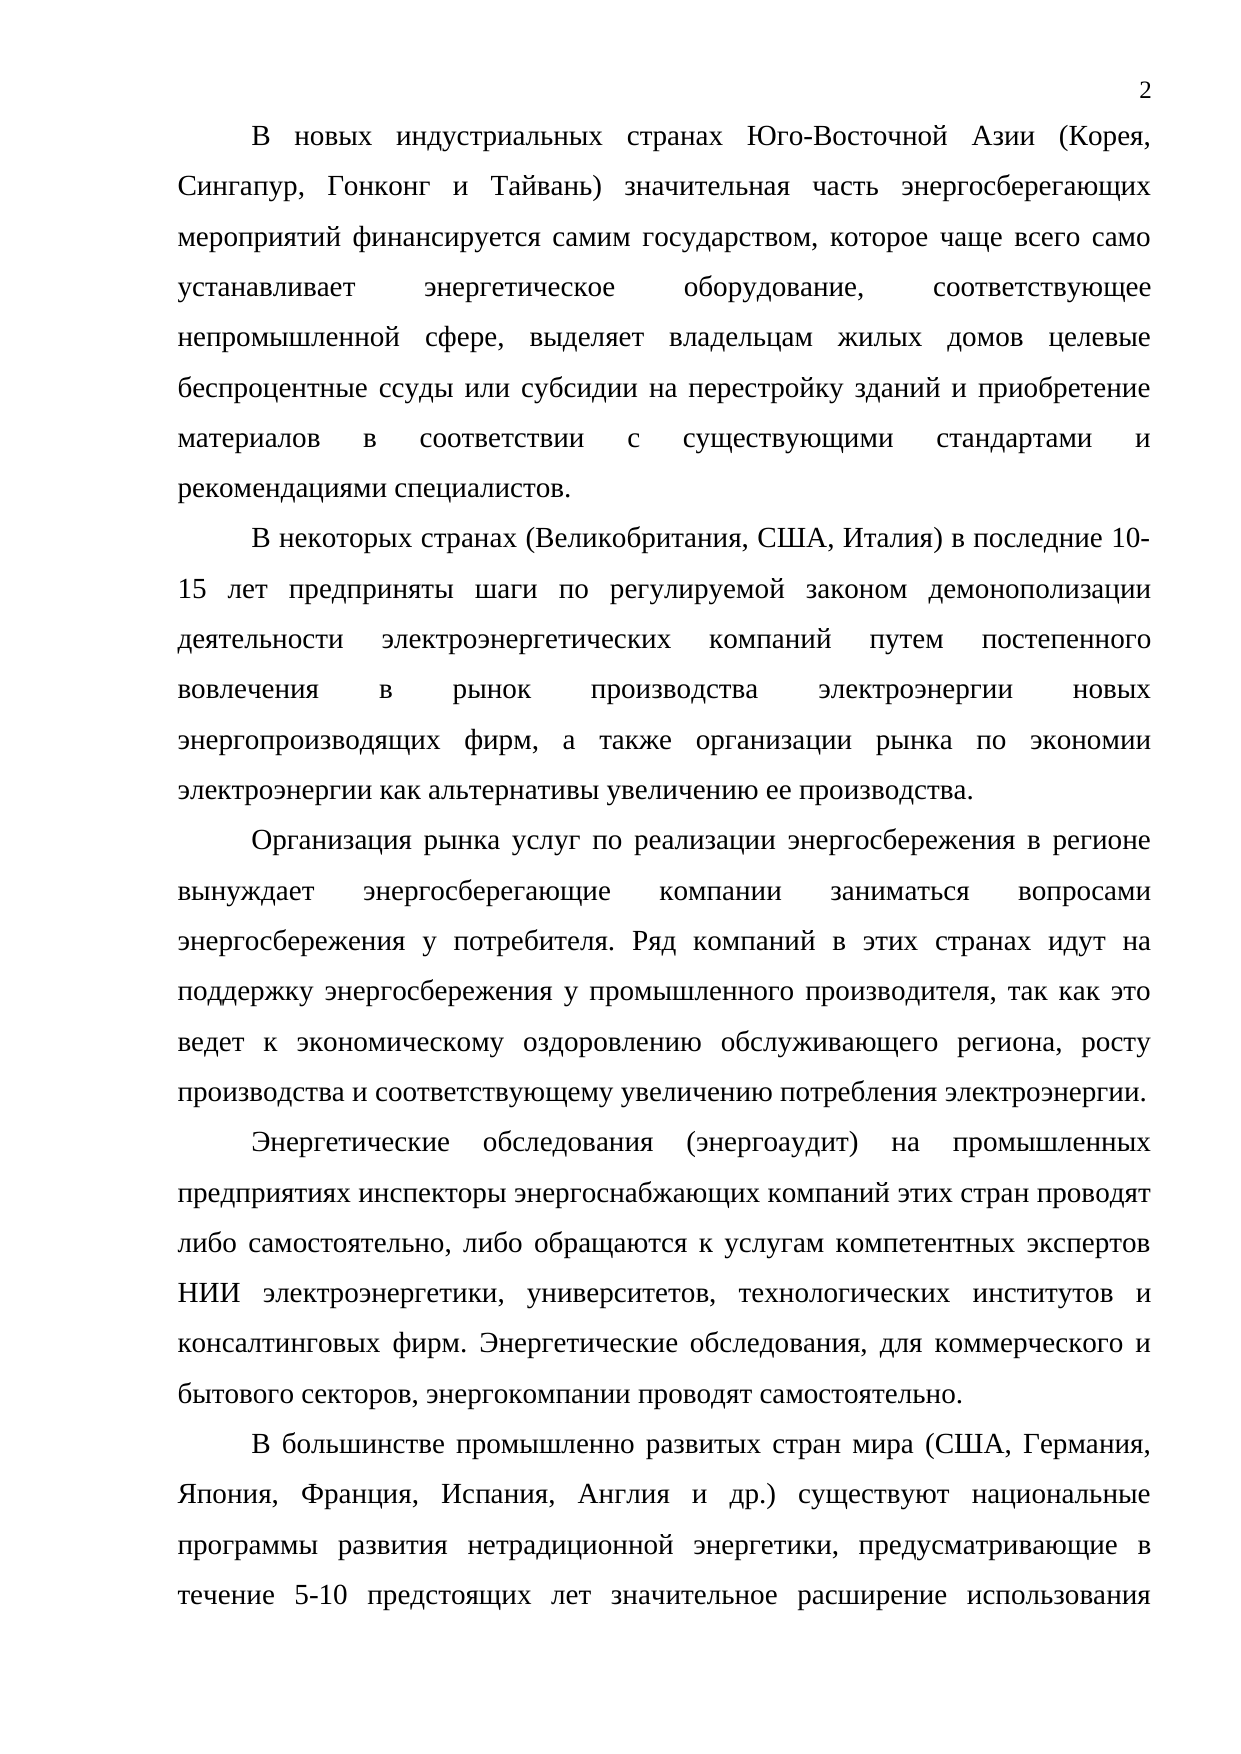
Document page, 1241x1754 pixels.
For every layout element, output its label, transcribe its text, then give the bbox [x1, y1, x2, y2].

text В некоторых странах (Великобритания, США, Италия) в последние 10-15 лет предприняты шаги по регулируемой законом демонополизации деятельности электроэнергетических компаний путем постепенного вовлечения в рынок производства электроэнергии новых энергопроизводящих фирм, а также организации рынка по экономии электроэнергии как альтернативы увеличению ее производства. [177, 521, 1152, 806]
text В новых индустриальных странах Юго-Восточной Азии (Корея, Сингапур, Гонконг и Тайвань) значительная часть энергосберегающих мероприятий финансируется самим государством, которое чаще всего само устанавливает энергетическое оборудование, соответствующее непромышленной сфере, выделяет владельцам жилых домов целевые беспроцентные ссуды или субсидии на перестройку зданий и приобретение материалов в соответствии с существующими стандартами и рекомендациями специалистов. [177, 118, 1152, 504]
text Организация рынка услуг по реализации энергосбережения в регионе вынуждает энергосберегающие компании заниматься вопросами энергосбережения у потребителя. Ряд компаний в этих странах идут на поддержку энергосбережения у промышленного производителя, так как это ведет к экономическому оздоровлению обслуживающего региона, росту производства и соответствующему увеличению потребления электроэнергии. [177, 822, 1152, 1108]
text Энергетические обследования (энергоаудит) на промышленных предприятиях инспекторы энергоснабжающих компаний этих стран проводят либо самостоятельно, либо обращаются к услугам компетентных экспертов НИИ электроэнергетики, университетов, технологических институтов и консалтинговых фирм. Энергетические обследования, для коммерческого и бытового секторов, энергокомпании проводят самостоятельно. [177, 1124, 1152, 1409]
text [177, 1426, 1152, 1611]
